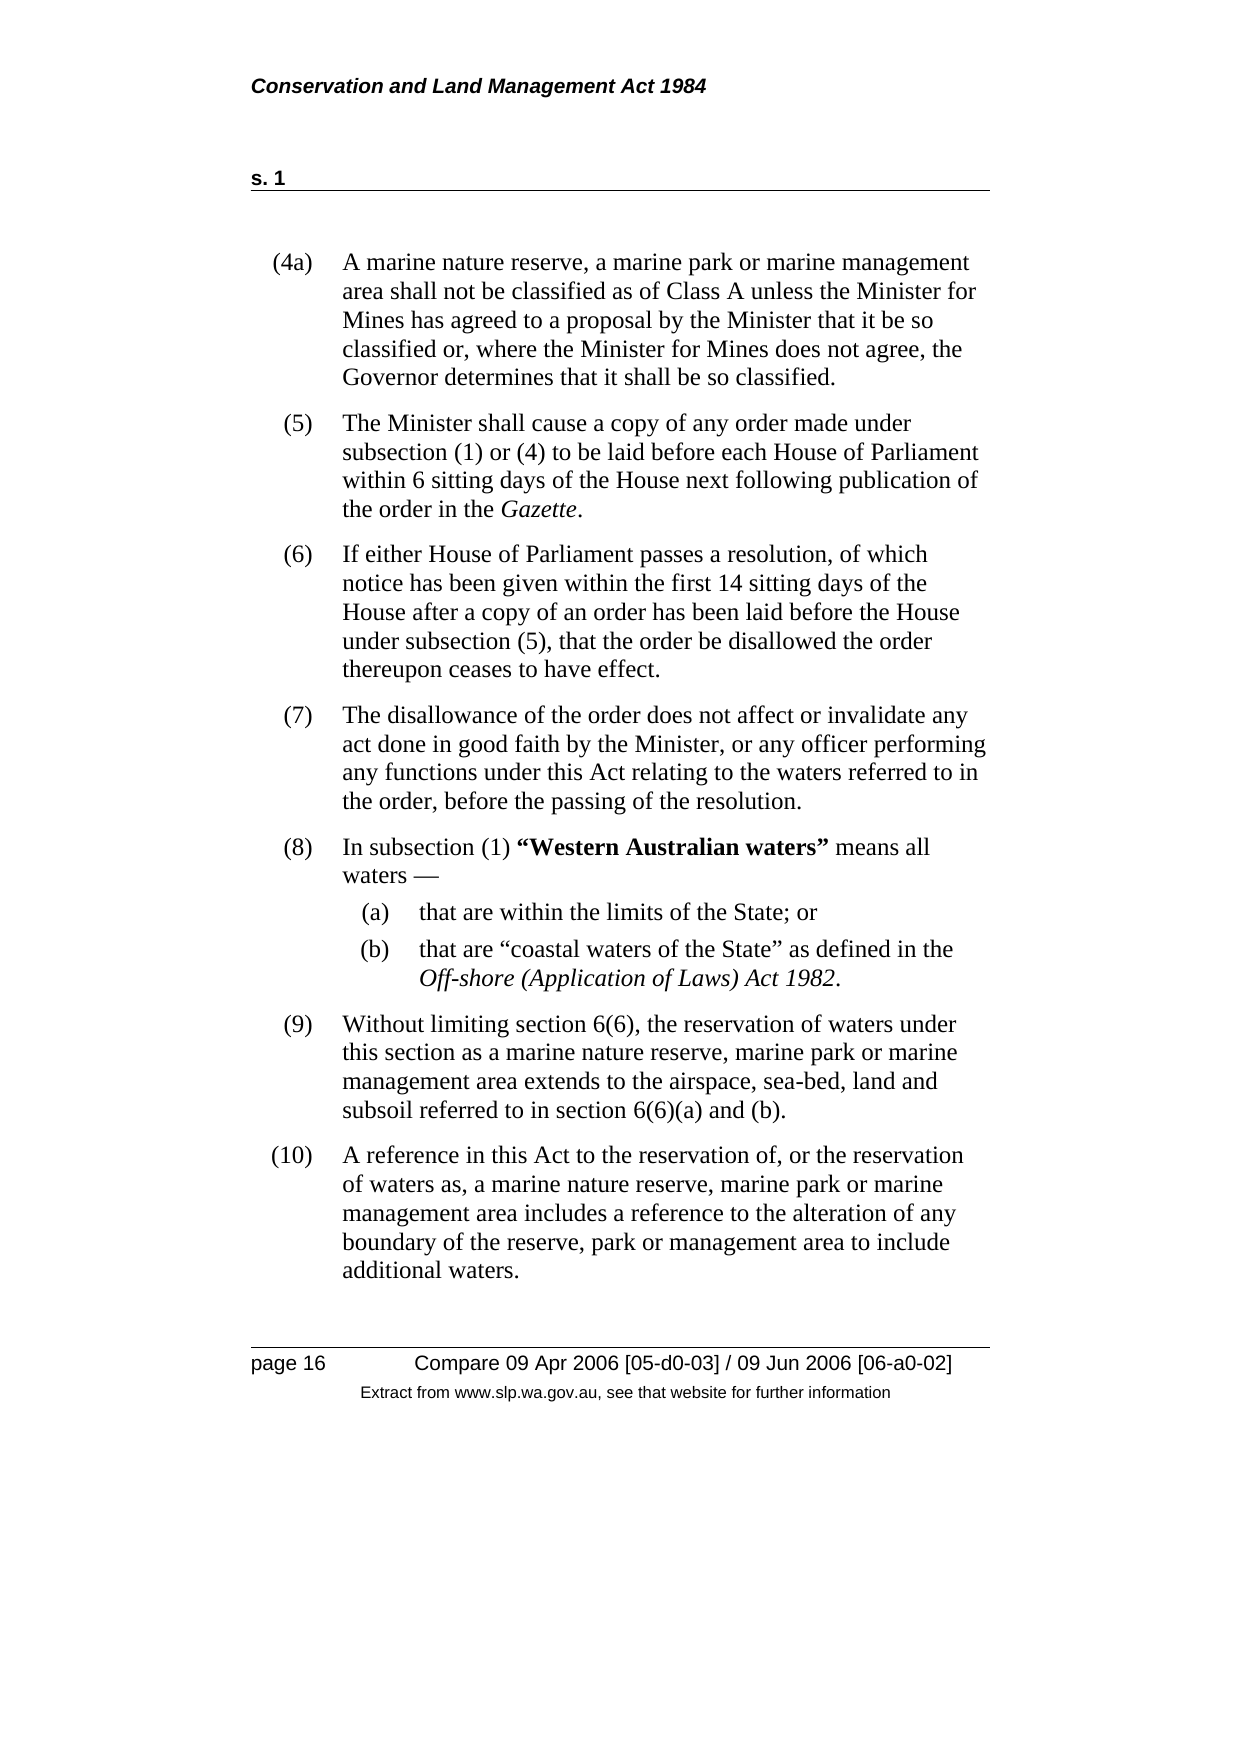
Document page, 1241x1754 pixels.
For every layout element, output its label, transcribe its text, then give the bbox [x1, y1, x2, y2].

text (7) The disallowance of the order does not affect or invalidate any act done in good faith by the Minister, or any officer performing any functions under this Act relating to the waters referred to in the order, before the passing of the resolution. [251, 700, 990, 815]
text (10) A reference in this Act to the reservation of, or the reservation of waters as, a marine nature reserve, marine park or marine management area includes a reference to the alteration of any boundary of the reserve, park or management area to include additional waters. [251, 1140, 990, 1284]
text (8) In subsection (1) “Western Australian waters” means all waters — [251, 832, 990, 889]
text (4a) A marine nature reserve, a marine park or marine management area shall not be classified as of Class A unless the Minister for Mines has agreed to a proposal by the Minister that it be so classified or, where the Minister for Mines does not agree, the Governor determines that it shall be so classified. [251, 247, 990, 391]
text (a) that are within the limits of the State; or [251, 897, 990, 926]
text (5) The Minister shall cause a copy of any order made under subsection (1) or (4) to be laid before each House of Parliament within 6 sitting days of the House next following publication of the order in the Gazette. [251, 408, 990, 523]
text (6) If either House of Parliament passes a resolution, of which notice has been given within the first 14 sitting days of the House after a copy of an order has been laid before the House under subsection (5), that the order be disallowed the order thereupon ceases to have effect. [251, 539, 990, 683]
text (b) that are “coastal waters of the State” as defined in the Off-shore (Application of Laws) Act 1982. [251, 934, 990, 992]
text (9) Without limiting section 6(6), the reservation of waters under this section as a marine nature reserve, marine park or marine management area extends to the airspace, sea-bed, land and subsoil referred to in section 6(6)(a) and (b). [251, 1009, 990, 1124]
